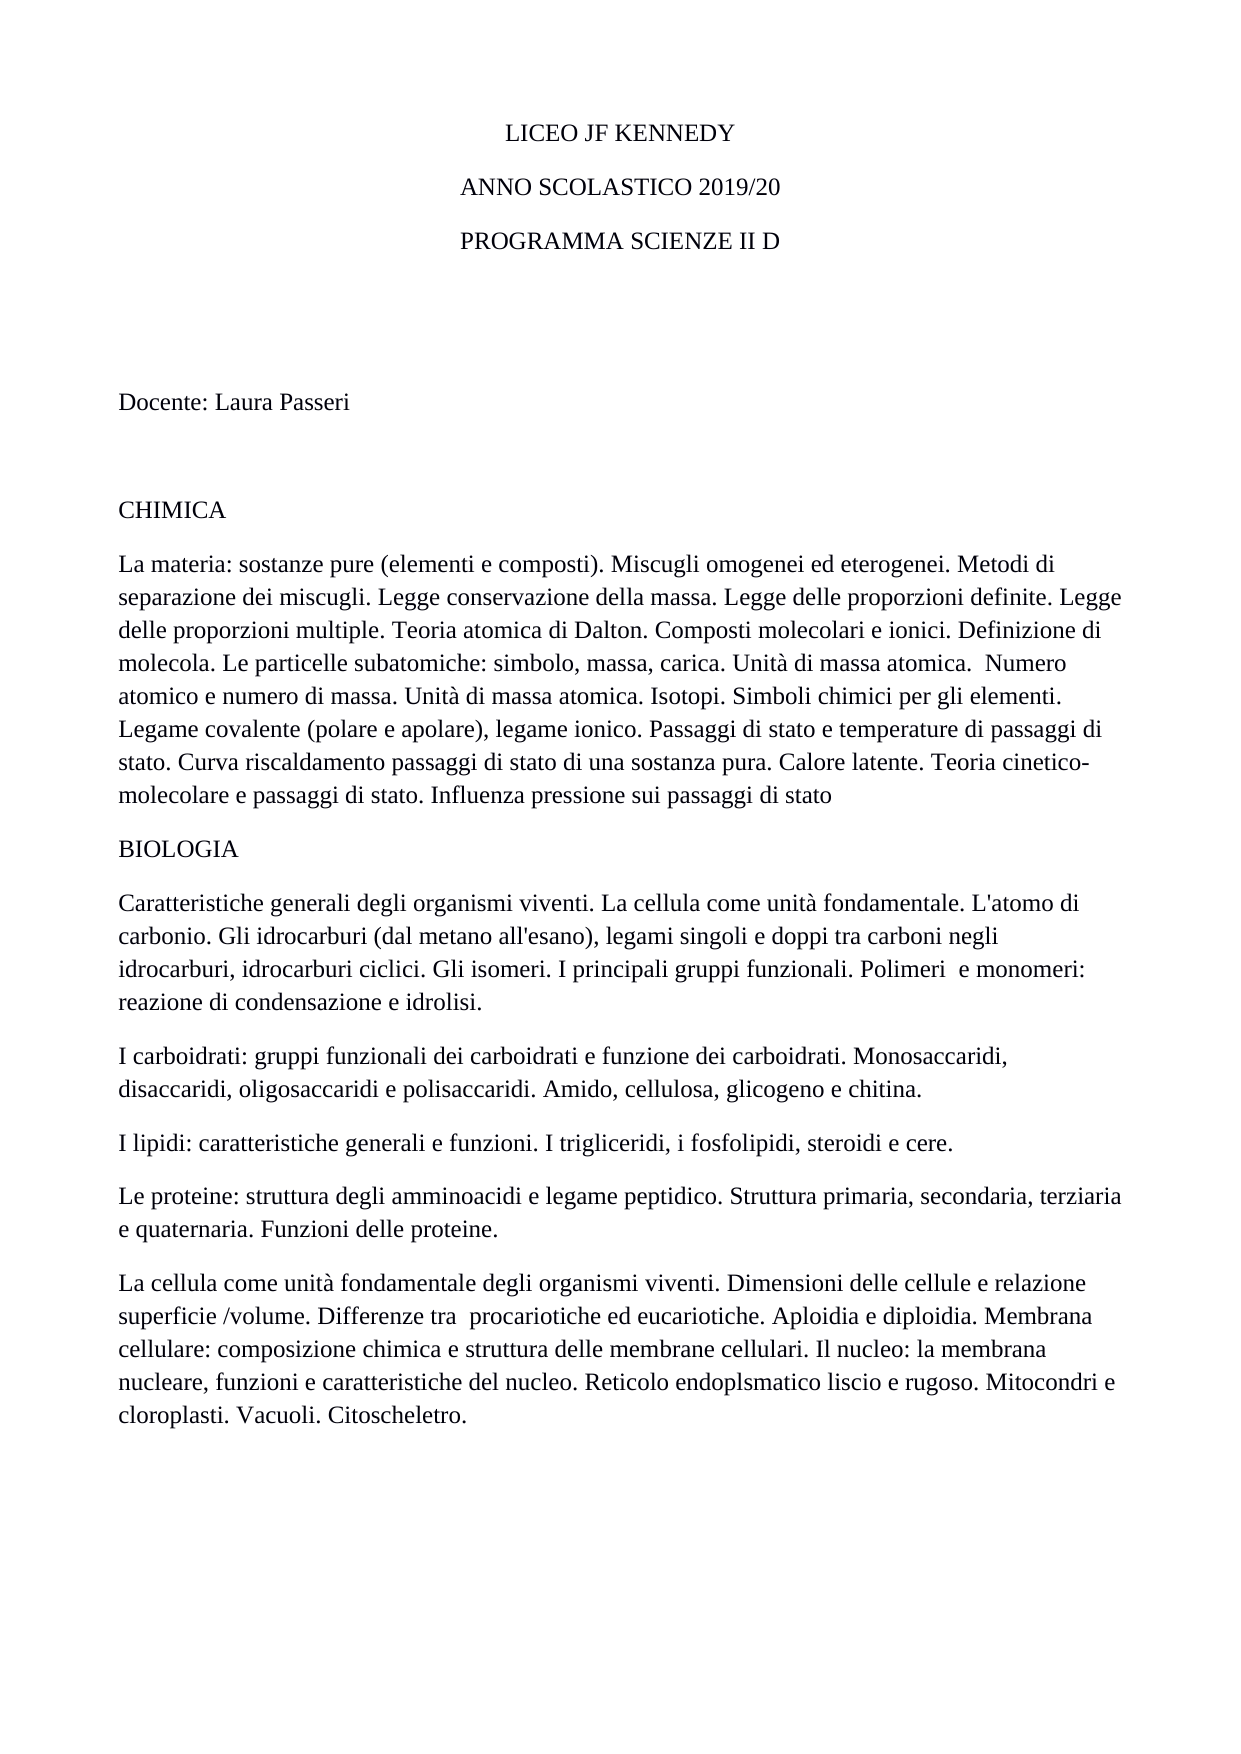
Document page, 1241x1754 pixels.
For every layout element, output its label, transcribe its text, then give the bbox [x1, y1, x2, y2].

text I carboidrati: gruppi funzionali dei carboidrati e funzione dei carboidrati. Monosaccaridi, disaccaridi, oligosaccaridi e polisaccaridi. Amido, cellulosa, glicogeno e chitina. [118, 1041, 1122, 1102]
text ANNO SCOLASTICO 2019/20 [118, 172, 1122, 201]
text PROGRAMMA SCIENZE II D [118, 226, 1122, 254]
text I lipidi: caratteristiche generali e funzioni. I trigliceridi, i fosfolipidi, steroidi e cere. [118, 1128, 1122, 1156]
text BIOLOGIA [118, 834, 1122, 863]
text La cellula come unità fondamentale degli organismi viventi. Dimensioni delle cellule e relazione superficie /volume. Differenze tra procariotiche ed eucariotiche. Aploidia e diploidia. Membrana cellulare: composizione chimica e struttura delle membrane cellulari. Il nucleo: la membrana nucleare, funzioni e caratteristiche del nucleo. Reticolo endoplsmatico liscio e rugoso. Mitocondri e cloroplasti. Vacuoli. Citoscheletro. [118, 1268, 1122, 1429]
text La materia: sostanze pure (elementi e composti). Miscugli omogenei ed eterogenei. Metodi di separazione dei miscugli. Legge conservazione della massa. Legge delle proporzioni definite. Legge delle proporzioni multiple. Teoria atomica di Dalton. Composti molecolari e ionici. Definizione di molecola. Le particelle subatomiche: simbolo, massa, carica. Unità di massa atomica. Numero atomico e numero di massa. Unità di massa atomica. Isotopi. Simboli chimici per gli elementi. Legame covalente (polare e apolare), legame ionico. Passaggi di stato e temperature di passaggi di stato. Curva riscaldamento passaggi di stato di una sostanza pura. Calore latente. Teoria cinetico-molecolare e passaggi di stato. Influenza pressione sui passaggi di stato [118, 549, 1122, 809]
text CHIMICA [118, 495, 1122, 524]
text LICEO JF KENNEDY [118, 118, 1122, 147]
text Le proteine: struttura degli amminoacidi e legame peptidico. Struttura primaria, secondaria, terziaria e quaternaria. Funzioni delle proteine. [118, 1181, 1122, 1243]
text Caratteristiche generali degli organismi viventi. La cellula come unità fondamentale. L'atomo di carbonio. Gli idrocarburi (dal metano all'esano), legami singoli e doppi tra carboni negli idrocarburi, idrocarburi ciclici. Gli isomeri. I principali gruppi funzionali. Polimeri e monomeri: reazione di condensazione e idrolisi. [118, 888, 1122, 1016]
text Docente: Laura Passeri [118, 387, 1122, 416]
